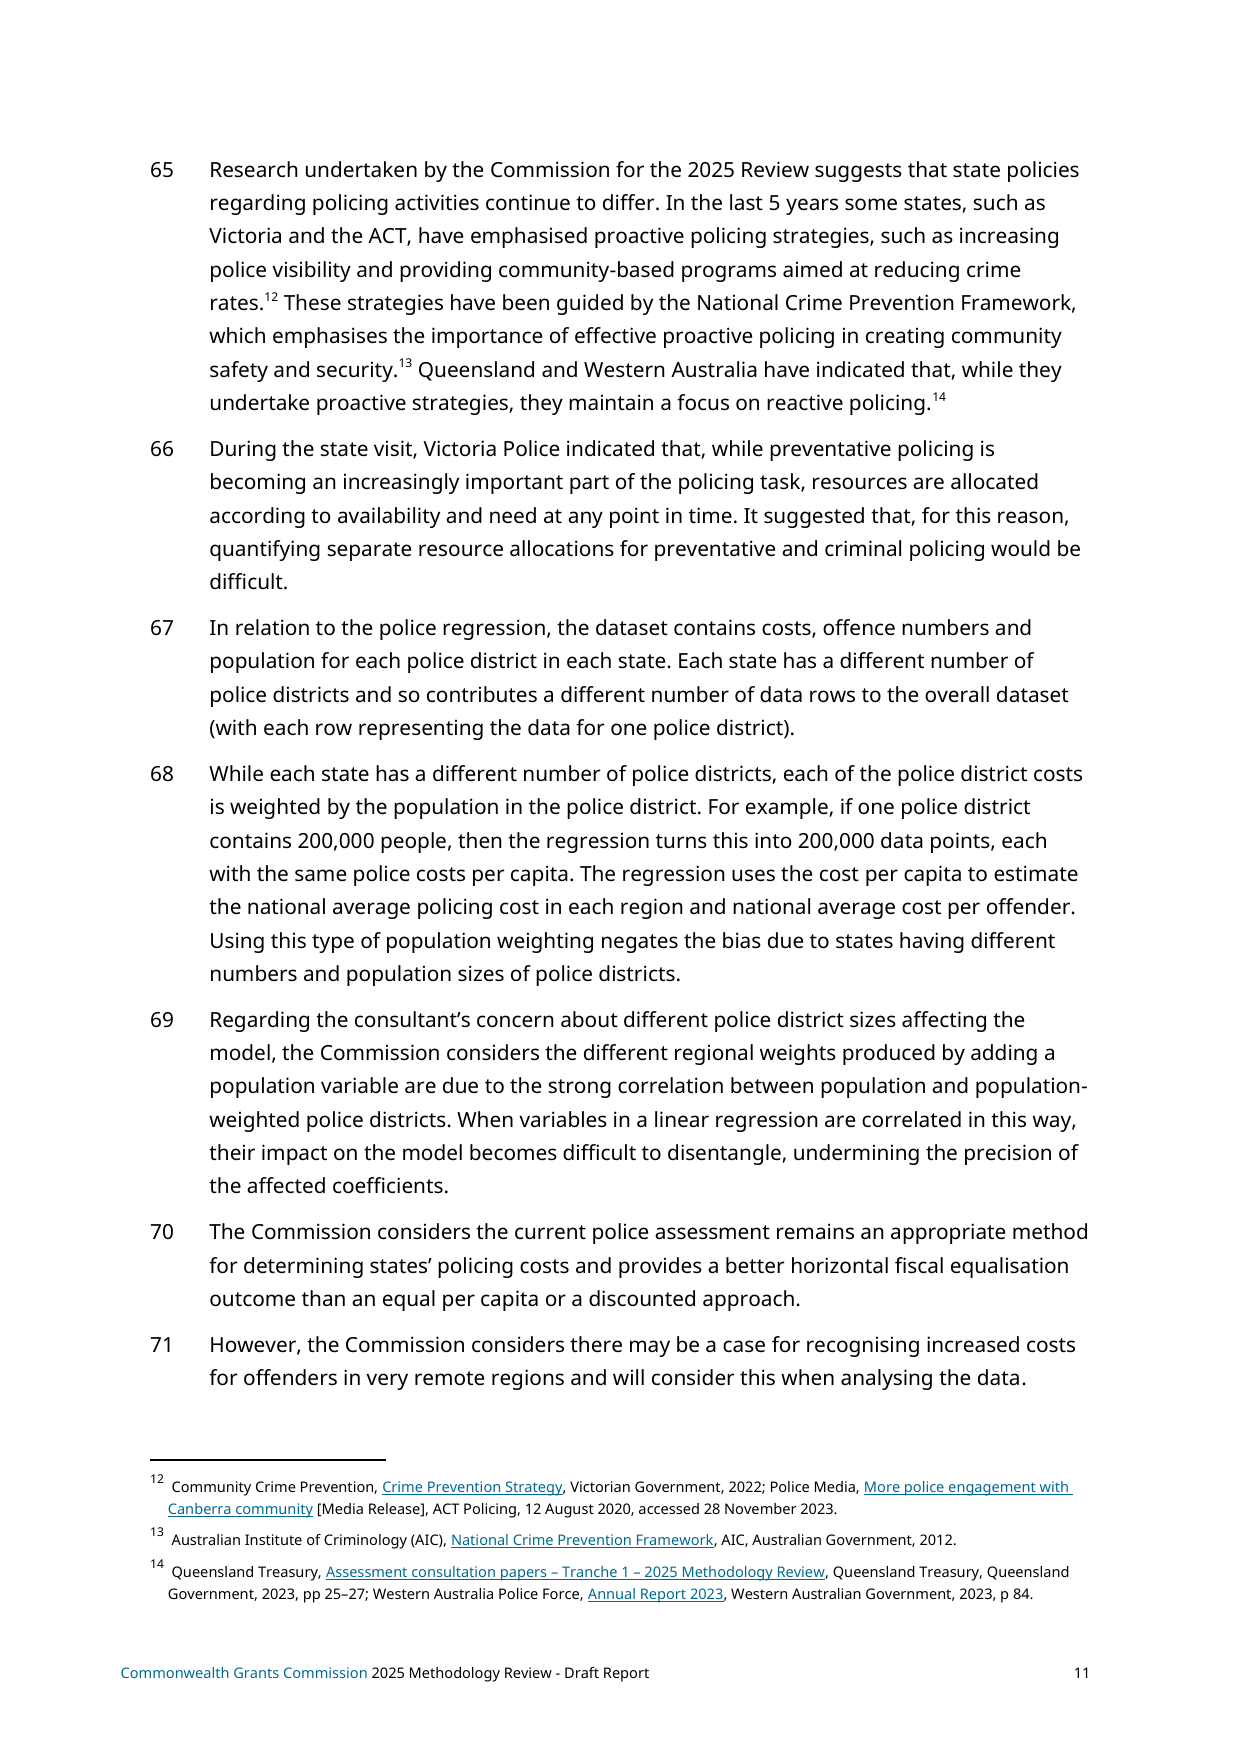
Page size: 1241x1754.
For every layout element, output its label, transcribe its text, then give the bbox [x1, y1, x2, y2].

text Regarding the consultant’s concern about different police district sizes affecting the model, the Commission considers the different regional weights produced by adding a population variable are due to the strong correlation between population and population-weighted police districts. When variables in a linear regression are correlated in this way, their impact on the model becomes difficult to disentangle, undermining the precision of the affected coefficients. [150, 1000, 1090, 1200]
text However, the Commission considers there may be a case for recognising increased costs for offenders in very remote regions and will consider this when analysing the data. [150, 1325, 1090, 1392]
text Research undertaken by the Commission for the 2025 Review suggests that state policies regarding policing activities continue to differ. In the last 5 years some states, such as Victoria and the ACT, have emphasised proactive policing strategies, such as increasing police visibility and providing community-based programs aimed at reducing crime rates. These strategies have been guided by the National Crime Prevention Framework, which emphasises the importance of effective proactive policing in creating community safety and security. Queensland and Western Australia have indicated that, while they undertake proactive strategies, they maintain a focus on reactive policing. [150, 150, 1090, 417]
text While each state has a different number of police districts, each of the police district costs is weighted by the population in the police district. For example, if one police district contains 200,000 people, then the regression turns this into 200,000 data points, each with the same police costs per capita. The regression uses the cost per capita to estimate the national average policing cost in each region and national average cost per offender. Using this type of population weighting negates the bias due to states having different numbers and population sizes of police districts. [150, 754, 1090, 987]
text In relation to the police regression, the dataset contains costs, offence numbers and population for each police district in each state. Each state has a different number of police districts and so contributes a different number of data rows to the overall dataset (with each row representing the data for one police district). [150, 608, 1090, 742]
text During the state visit, Victoria Police indicated that, while preventative policing is becoming an increasingly important part of the policing task, resources are allocated according to availability and need at any point in time. It suggested that, for this reason, quantifying separate resource allocations for preventative and criminal policing would be difficult. [150, 429, 1090, 596]
text The Commission considers the current police assessment remains an appropriate method for determining states’ policing costs and provides a better horizontal fiscal equalisation outcome than an equal per capita or a discounted approach. [150, 1212, 1090, 1312]
